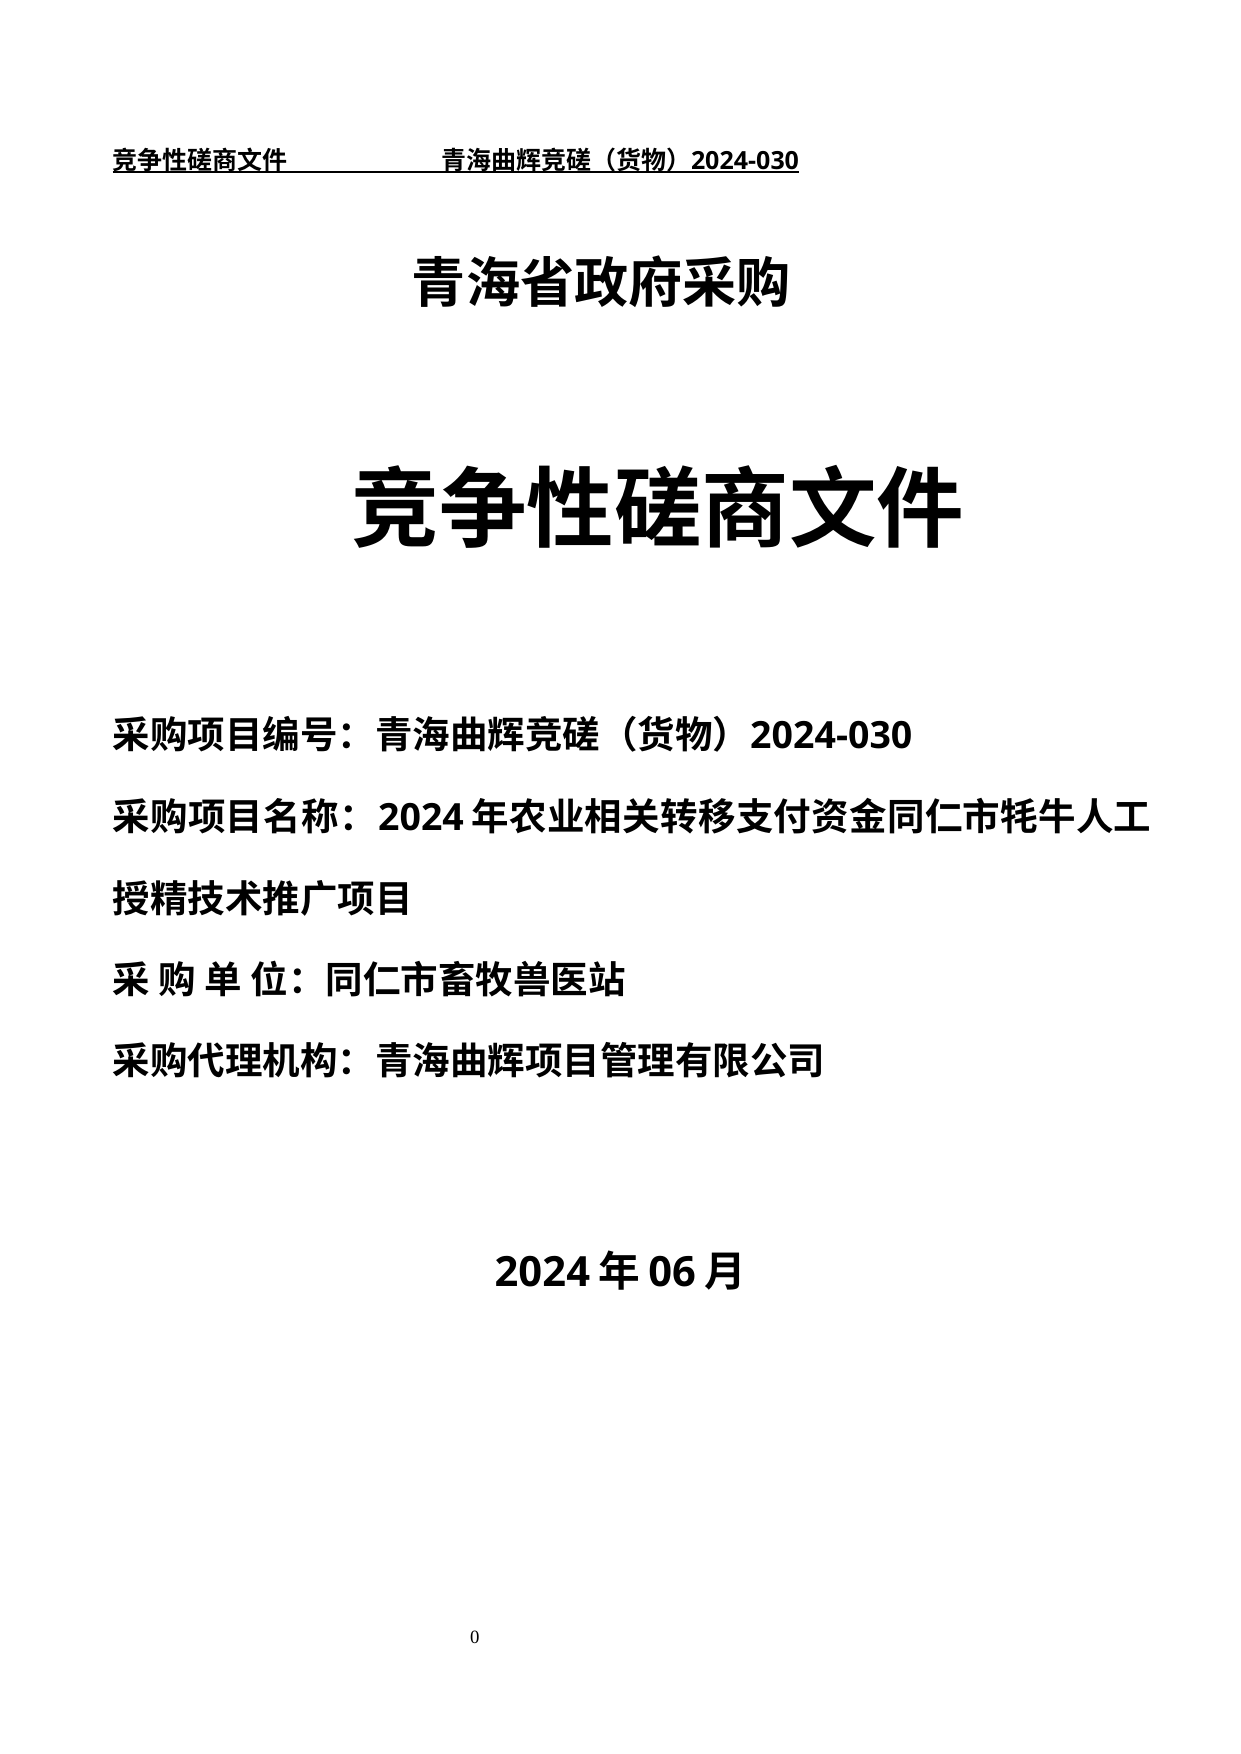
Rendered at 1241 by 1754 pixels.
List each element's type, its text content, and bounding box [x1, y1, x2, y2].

text 2024年06月 [112, 1238, 1128, 1299]
text 竞争性磋商文件 [112, 439, 1128, 565]
text 采购代理机构：青海曲辉项目管理有限公司 [112, 1031, 1153, 1085]
text 青海省政府采购 [112, 240, 1128, 318]
text 采购项目名称：2024年农业相关转移支付资金同仁市牦牛人工授精技术推广项目 [112, 787, 1153, 923]
text 采 购 单 位：同仁市畜牧兽医站 [112, 950, 1153, 1004]
text 采购项目编号：青海曲辉竞磋（货物）2024-030 [112, 705, 1128, 760]
